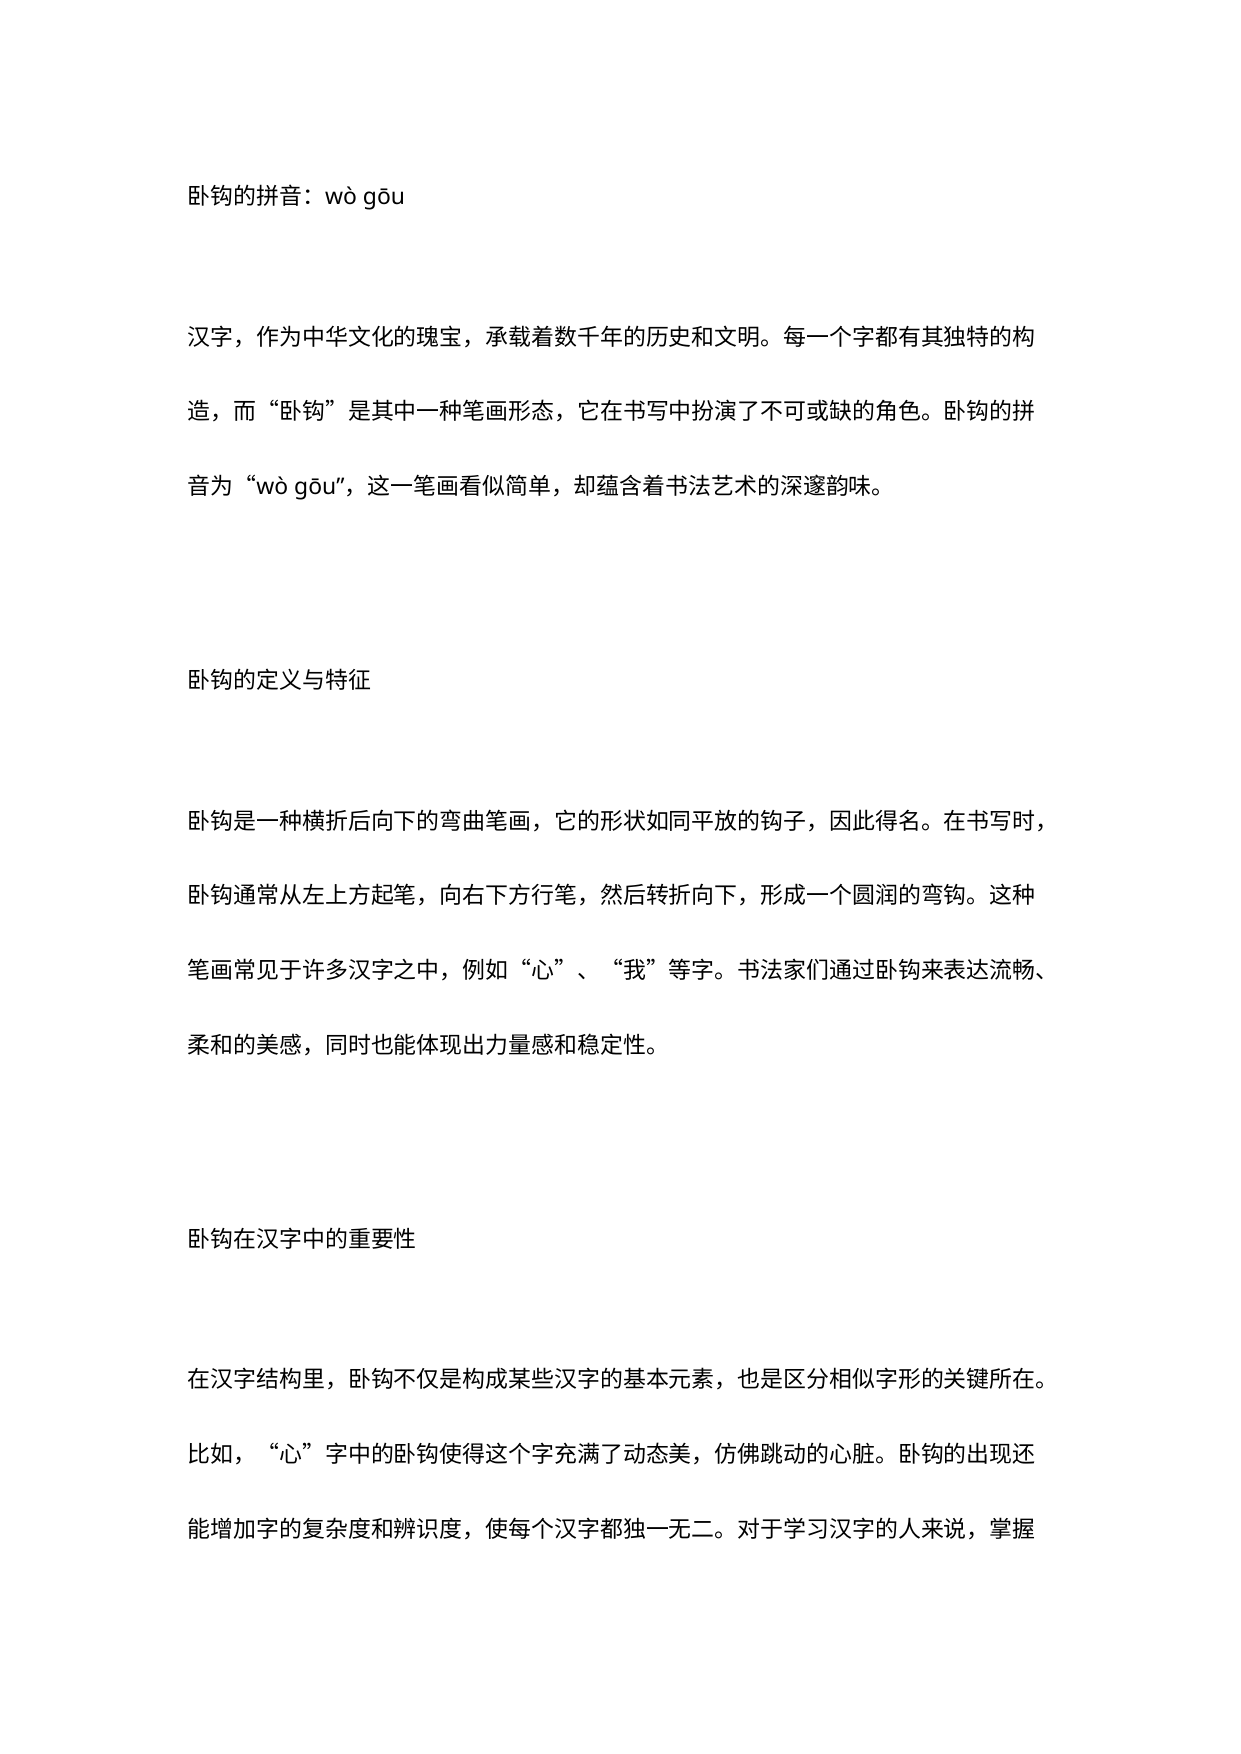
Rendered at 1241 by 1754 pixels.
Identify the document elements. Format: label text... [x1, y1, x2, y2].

text 汉字，作为中华文化的瑰宝，承载着数千年的历史和文明。每一个字都有其独特的构造，而“卧钩”是其中一种笔画形态，它在书写中扮演了不可或缺的角色。卧钩的拼音为“wò gōu”，这一笔画看似简单，却蕴含着书法艺术的深邃韵味。 [187, 302, 1053, 517]
text 卧钩的拼音：wò gōu [187, 162, 1053, 227]
text 卧钩在汉字中的重要性 [187, 1205, 1053, 1270]
text 卧钩是一种横折后向下的弯曲笔画，它的形状如同平放的钩子，因此得名。在书写时，卧钩通常从左上方起笔，向右下方行笔，然后转折向下，形成一个圆润的弯钩。这种笔画常见于许多汉字之中，例如“心”、“我”等字。书法家们通过卧钩来表达流畅、柔和的美感，同时也能体现出力量感和稳定性。 [187, 787, 1053, 1076]
text 卧钩的定义与特征 [187, 646, 1053, 711]
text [187, 1345, 1053, 1560]
